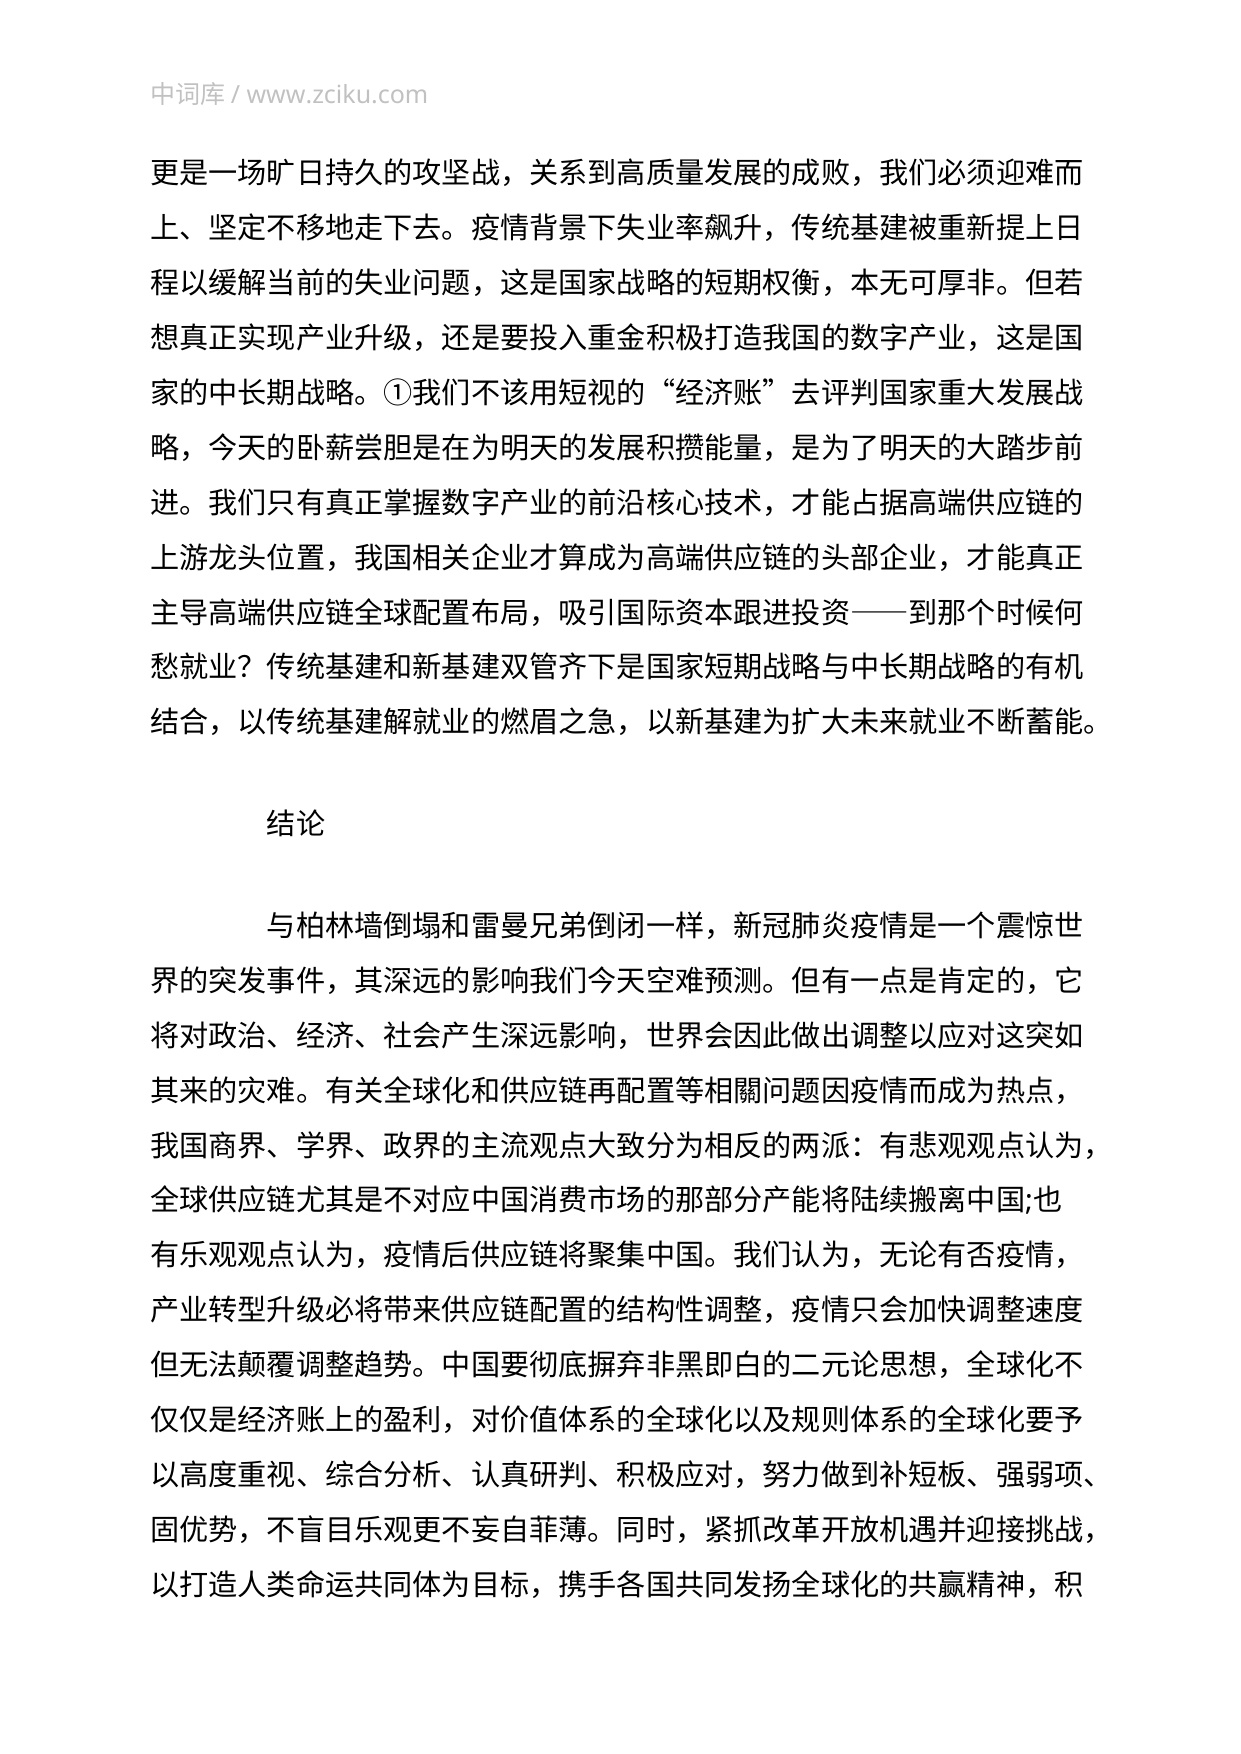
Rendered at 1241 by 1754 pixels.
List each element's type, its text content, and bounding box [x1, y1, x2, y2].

text 结论 [150, 801, 1090, 843]
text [150, 902, 1090, 1604]
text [150, 150, 1090, 741]
